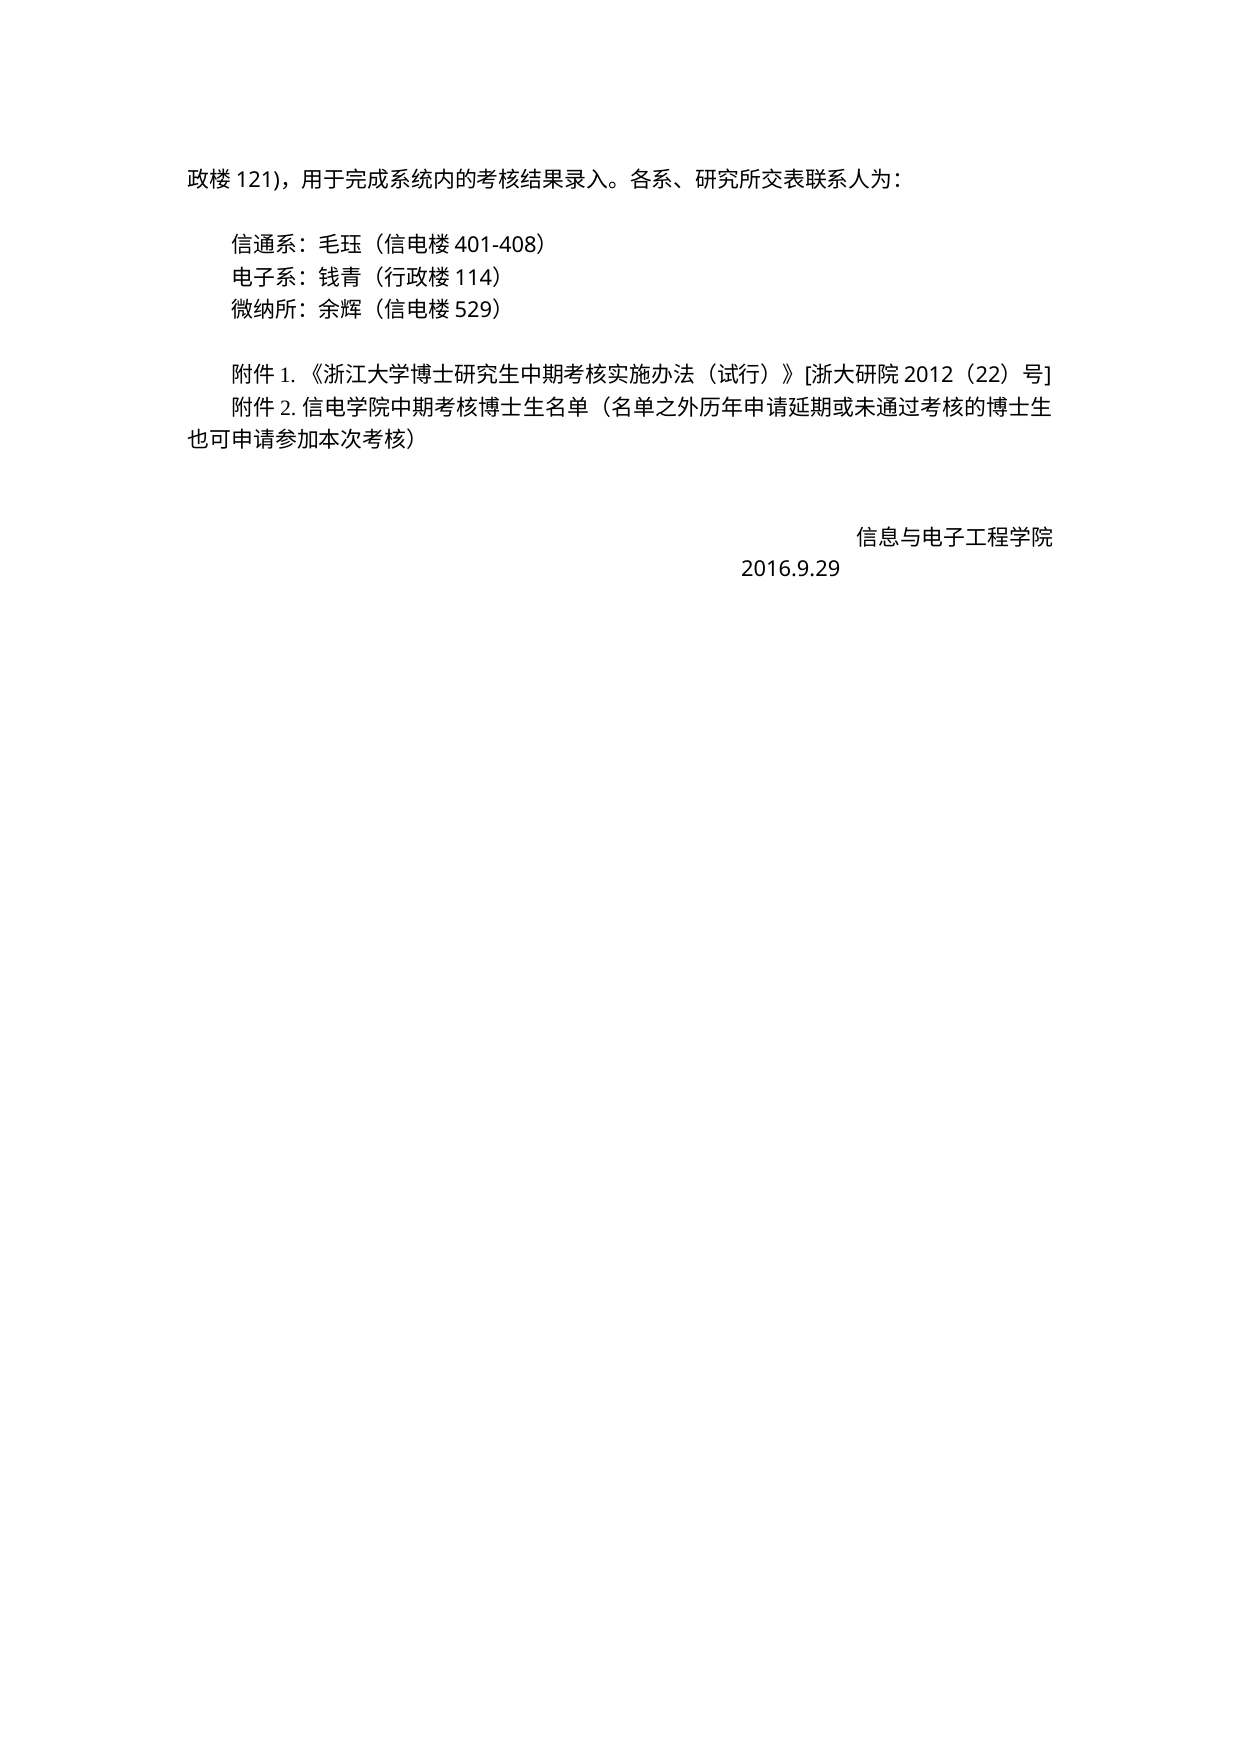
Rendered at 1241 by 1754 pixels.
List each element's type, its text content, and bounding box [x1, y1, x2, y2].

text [187, 162, 1053, 194]
text 微纳所：余辉（信电楼529） [187, 292, 1053, 324]
text 附件2. 信电学院中期考核博士生名单（名单之外历年申请延期或未通过考核的博士生也可申请参加本次考核） [187, 389, 1053, 454]
text 2016.9.29 [187, 552, 1053, 584]
text 附件1. 《浙江大学博士研究生中期考核实施办法（试行）》[浙大研院2012（22）号] [187, 357, 1053, 389]
text 信息与电子工程学院 [187, 519, 1053, 552]
text 信通系：毛珏（信电楼401-408） [187, 227, 1053, 259]
text 电子系：钱青（行政楼114） [187, 259, 1053, 292]
